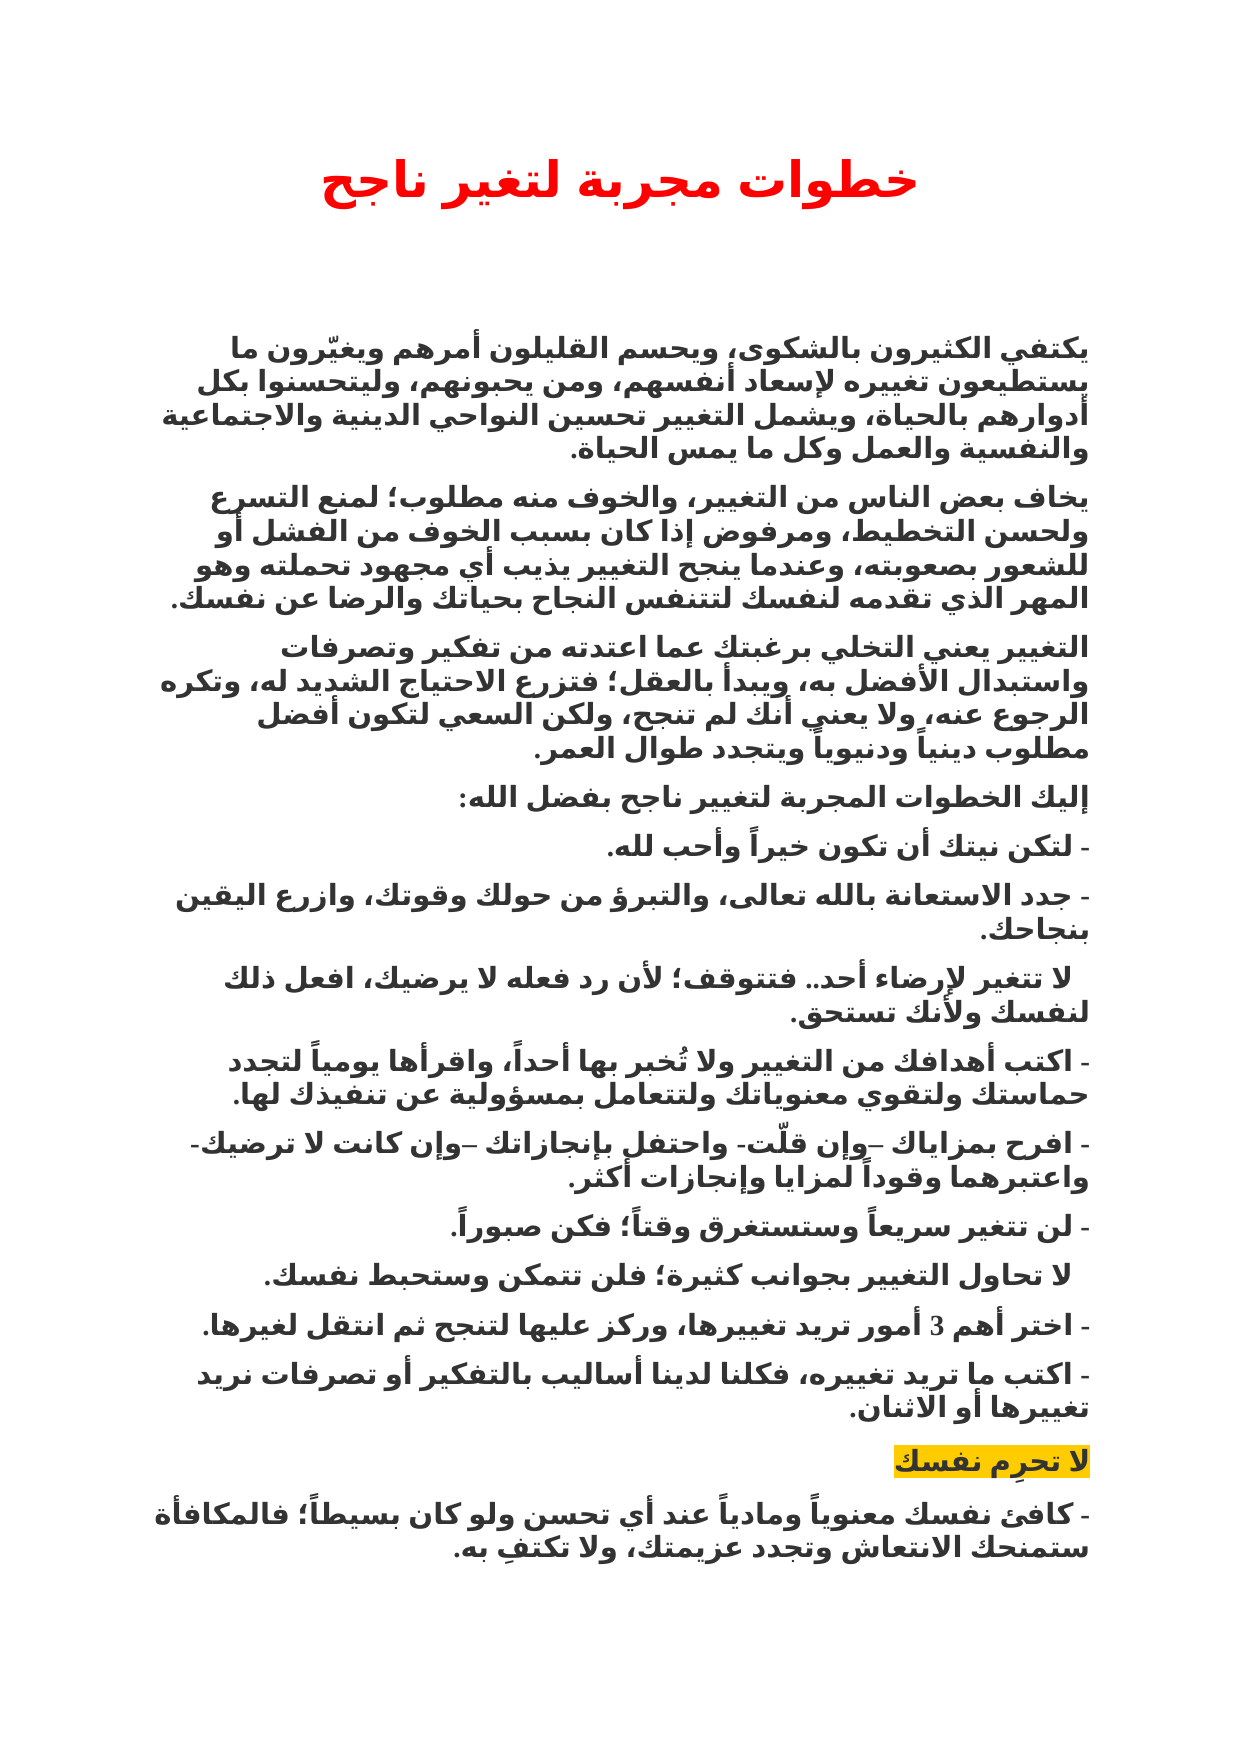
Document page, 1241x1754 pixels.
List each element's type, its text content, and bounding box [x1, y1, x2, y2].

text إليك الخطوات المجربة لتغيير ناجح بفضل الله: [150, 780, 1090, 814]
text يخاف بعض الناس من التغيير، والخوف منه مطلوب؛ لمنع التسرع ولحسن التخطيط، ومرفوض إذا كان بسبب الخوف من الفشل أو للشعور بصعوبته، وعندما ينجح التغيير يذيب أي مجهود تحملته وهو المهر الذي تقدمه لنفسك لتتنفس النجاح بحياتك والرضا عن نفسك. [150, 481, 1090, 615]
text التغيير يعني التخلي برغبتك عما اعتدته من تفكير وتصرفات واستبدال الأفضل به، ويبدأ بالعقل؛ فتزرع الاحتياج الشديد له، وتكره الرجوع عنه، ولا يعني أنك لم تنجح، ولكن السعي لتكون أفضل مطلوب دينياً ودنيوياً ويتجدد طوال العمر. [150, 630, 1090, 764]
text - اختر أهم 3 أمور تريد تغييرها، وركز عليها لتنجح ثم انتقل لغيرها. [150, 1308, 1090, 1341]
text - جدد الاستعانة بالله تعالى، والتبرؤ من حولك وقوتك، وازرع اليقين بنجاحك. [150, 878, 1090, 946]
text - كافئ نفسك معنوياً ومادياً عند أي تحسن ولو كان بسيطاً؛ فالمكافأة ستمنحك الانتعاش وتجدد عزيمتك، ولا تكتفِ به. [150, 1497, 1090, 1564]
text يكتفي الكثيرون بالشكوى، ويحسم القليلون أمرهم ويغيّرون ما يستطيعون تغييره لإسعاد أنفسهم، ومن يحبونهم، وليتحسنوا بكل أدوارهم بالحياة، ويشمل التغيير تحسين النواحي الدينية والاجتماعية والنفسية والعمل وكل ما يمس الحياة. [150, 331, 1090, 465]
text - اكتب أهدافك من التغيير ولا تُخبر بها أحداً، واقرأها يومياً لتجدد حماستك ولتقوي معنوياتك ولتتعامل بمسؤولية عن تنفيذك لها. [150, 1044, 1090, 1111]
text - لا تتغير لإرضاء أحد.. فتتوقف؛ لأن رد فعله لا يرضيك، افعل ذلك لنفسك ولأنك تستحق. [150, 961, 1090, 1028]
text - لا تحاول التغيير بجوانب كثيرة؛ فلن تتمكن وستحبط نفسك. [150, 1258, 1090, 1292]
text - اكتب ما تريد تغييره، فكلنا لدينا أساليب بالتفكير أو تصرفات نريد تغييرها أو الاثنان. [150, 1357, 1090, 1424]
text - لن تتغير سريعاً وستستغرق وقتاً؛ فكن صبوراً. [150, 1209, 1090, 1243]
text خطوات مجربة لتغير ناجح [150, 150, 1090, 207]
text لا تحرِم نفسك [150, 1439, 1090, 1478]
text - افرح بمزاياك –وإن قلّت- واحتفل بإنجازاتك –وإن كانت لا ترضيك- واعتبرهما وقوداً لمزايا وإنجازات أكثر. [150, 1127, 1090, 1194]
text - لتكن نيتك أن تكون خيراً وأحب لله. [150, 829, 1090, 863]
